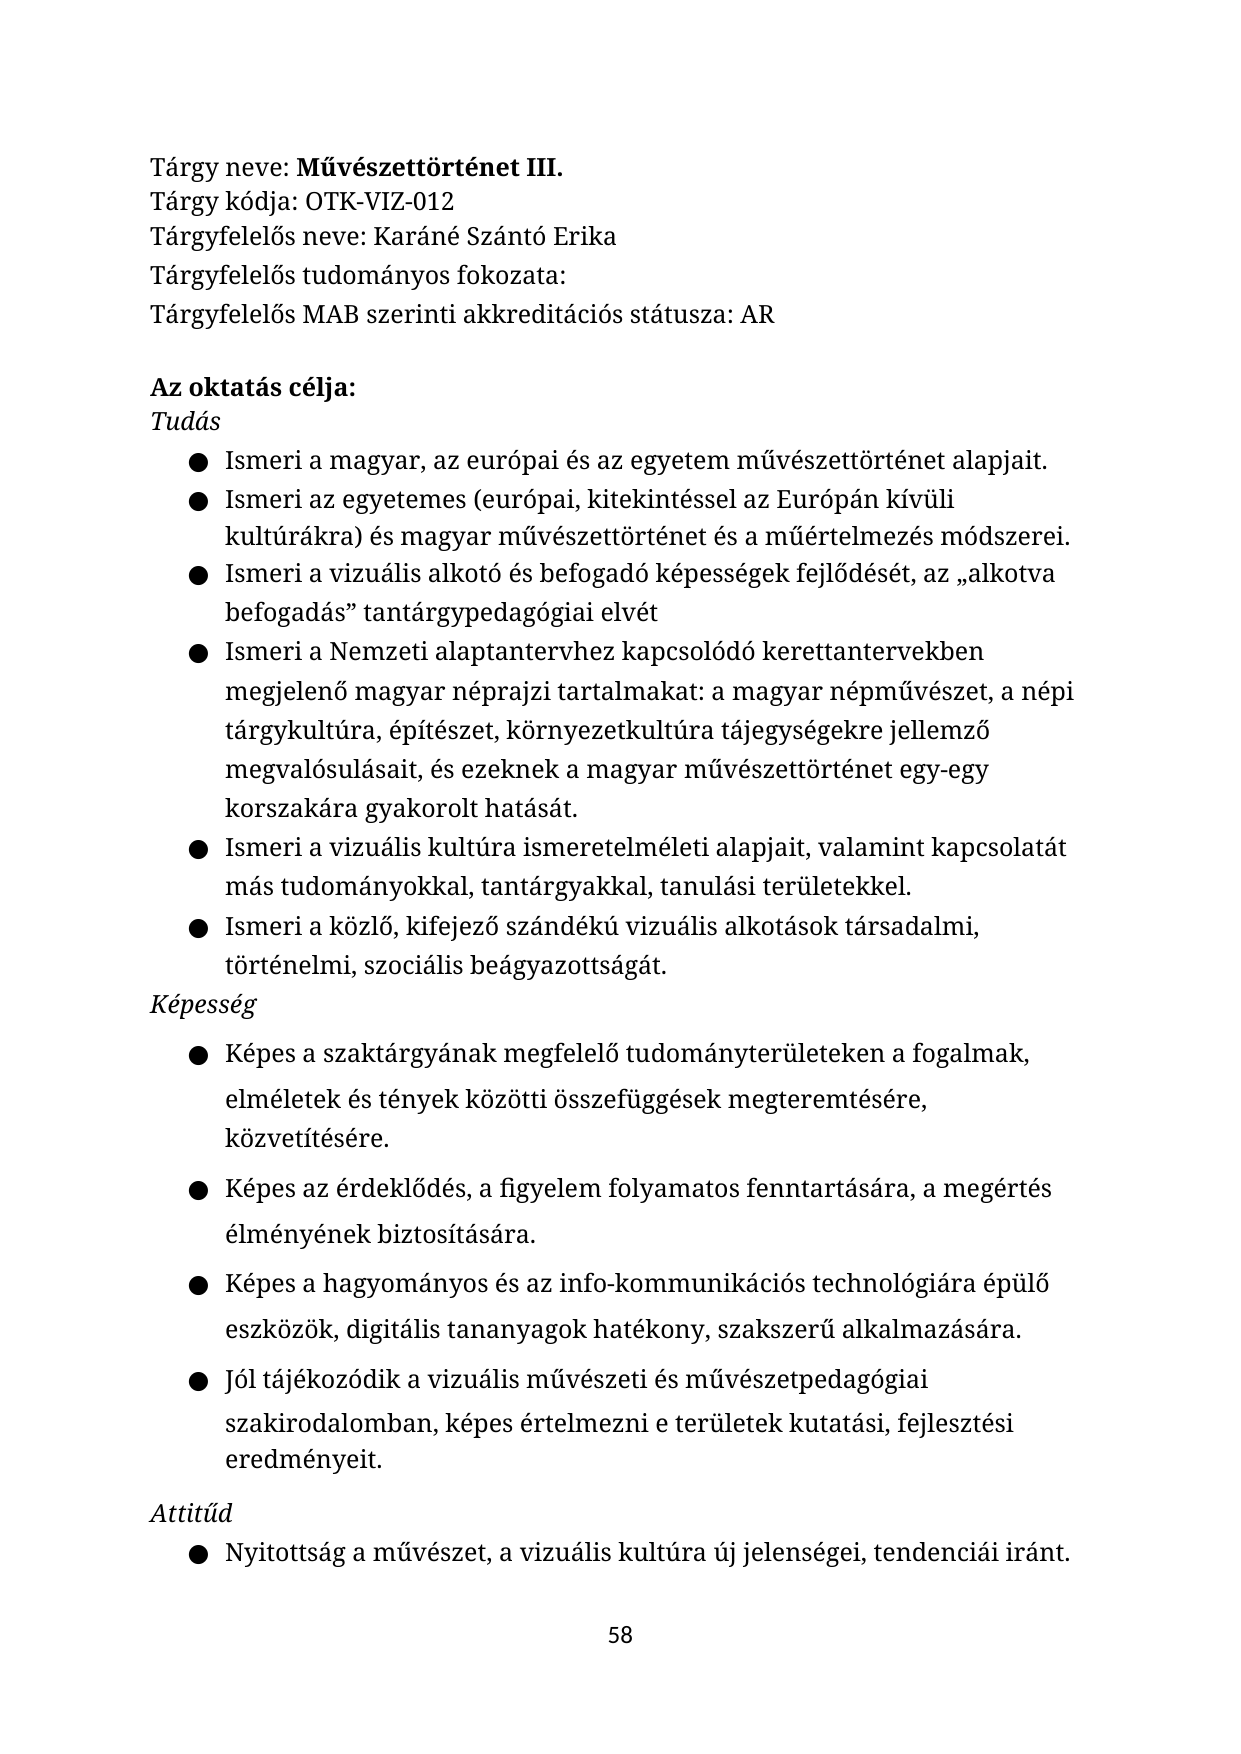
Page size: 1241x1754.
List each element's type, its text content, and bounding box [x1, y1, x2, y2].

list Képes a szaktárgyának megfelelő tudományterületeken a fogalmak, elméletek és tények közötti összefüggések megteremtésére, közvetítésére. [187, 1026, 1090, 1155]
list Képes az érdeklődés, a figyelem folyamatos fenntartására, a megértés élményének biztosítására. [187, 1160, 1090, 1251]
list Képes a hagyományos és az info-kommunikációs technológiára épülő eszközök, digitális tananyagok hatékony, szakszerű alkalmazására. [187, 1256, 1090, 1346]
list Ismeri a közlő, kifejező szándékú vizuális alkotások társadalmi, történelmi, szociális beágyazottságát. [187, 908, 1090, 981]
text Tudás [150, 404, 1090, 438]
list Ismeri a magyar, az európai és az egyetem művészettörténet alapjait. [187, 443, 1090, 477]
list Ismeri a Nemzeti alaptantervhez kapcsolódó kerettantervekben megjelenő magyar néprajzi tartalmakat: a magyar népművészet, a népi tárgykultúra, építészet, környezetkultúra tájegységekre jellemző megvalósulásait, és ezeknek a magyar művészettörténet egy-egy korszakára gyakorolt hatását. [187, 634, 1090, 825]
list Ismeri az egyetemes (európai, kitekintéssel az Európán kívüli kultúrákra) és magyar művészettörténet és a műértelmezés módszerei. [187, 482, 1090, 553]
text Tárgy neve: Művészettörténet III. [150, 150, 1090, 184]
list Nyitottság a művészet, a vizuális kultúra új jelenségei, tendenciái iránt. [187, 1535, 1090, 1569]
text Tárgyfelelős neve: Karáné Szántó Erika [150, 218, 1090, 252]
text Képesség [150, 986, 1090, 1021]
text Tárgyfelelős tudományos fokozata: [150, 257, 1090, 291]
text Az oktatás célja: [150, 370, 1090, 404]
text Tárgy kódja: OTK-VIZ-012 [150, 184, 1090, 218]
text Tárgyfelelős MAB szerinti akkreditációs státusza: AR [150, 296, 1090, 331]
list Jól tájékozódik a vizuális művészeti és művészetpedagógiai szakirodalomban, képes értelmezni e területek kutatási, fejlesztési eredményeit. [187, 1351, 1090, 1476]
text Attitűd [150, 1496, 1090, 1529]
list Ismeri a vizuális kultúra ismeretelméleti alapjait, valamint kapcsolatát más tudományokkal, tantárgyakkal, tanulási területekkel. [187, 830, 1090, 903]
list Ismeri a vizuális alkotó és befogadó képességek fejlődését, az „alkotva befogadás” tantárgypedagógiai elvét [187, 556, 1090, 629]
